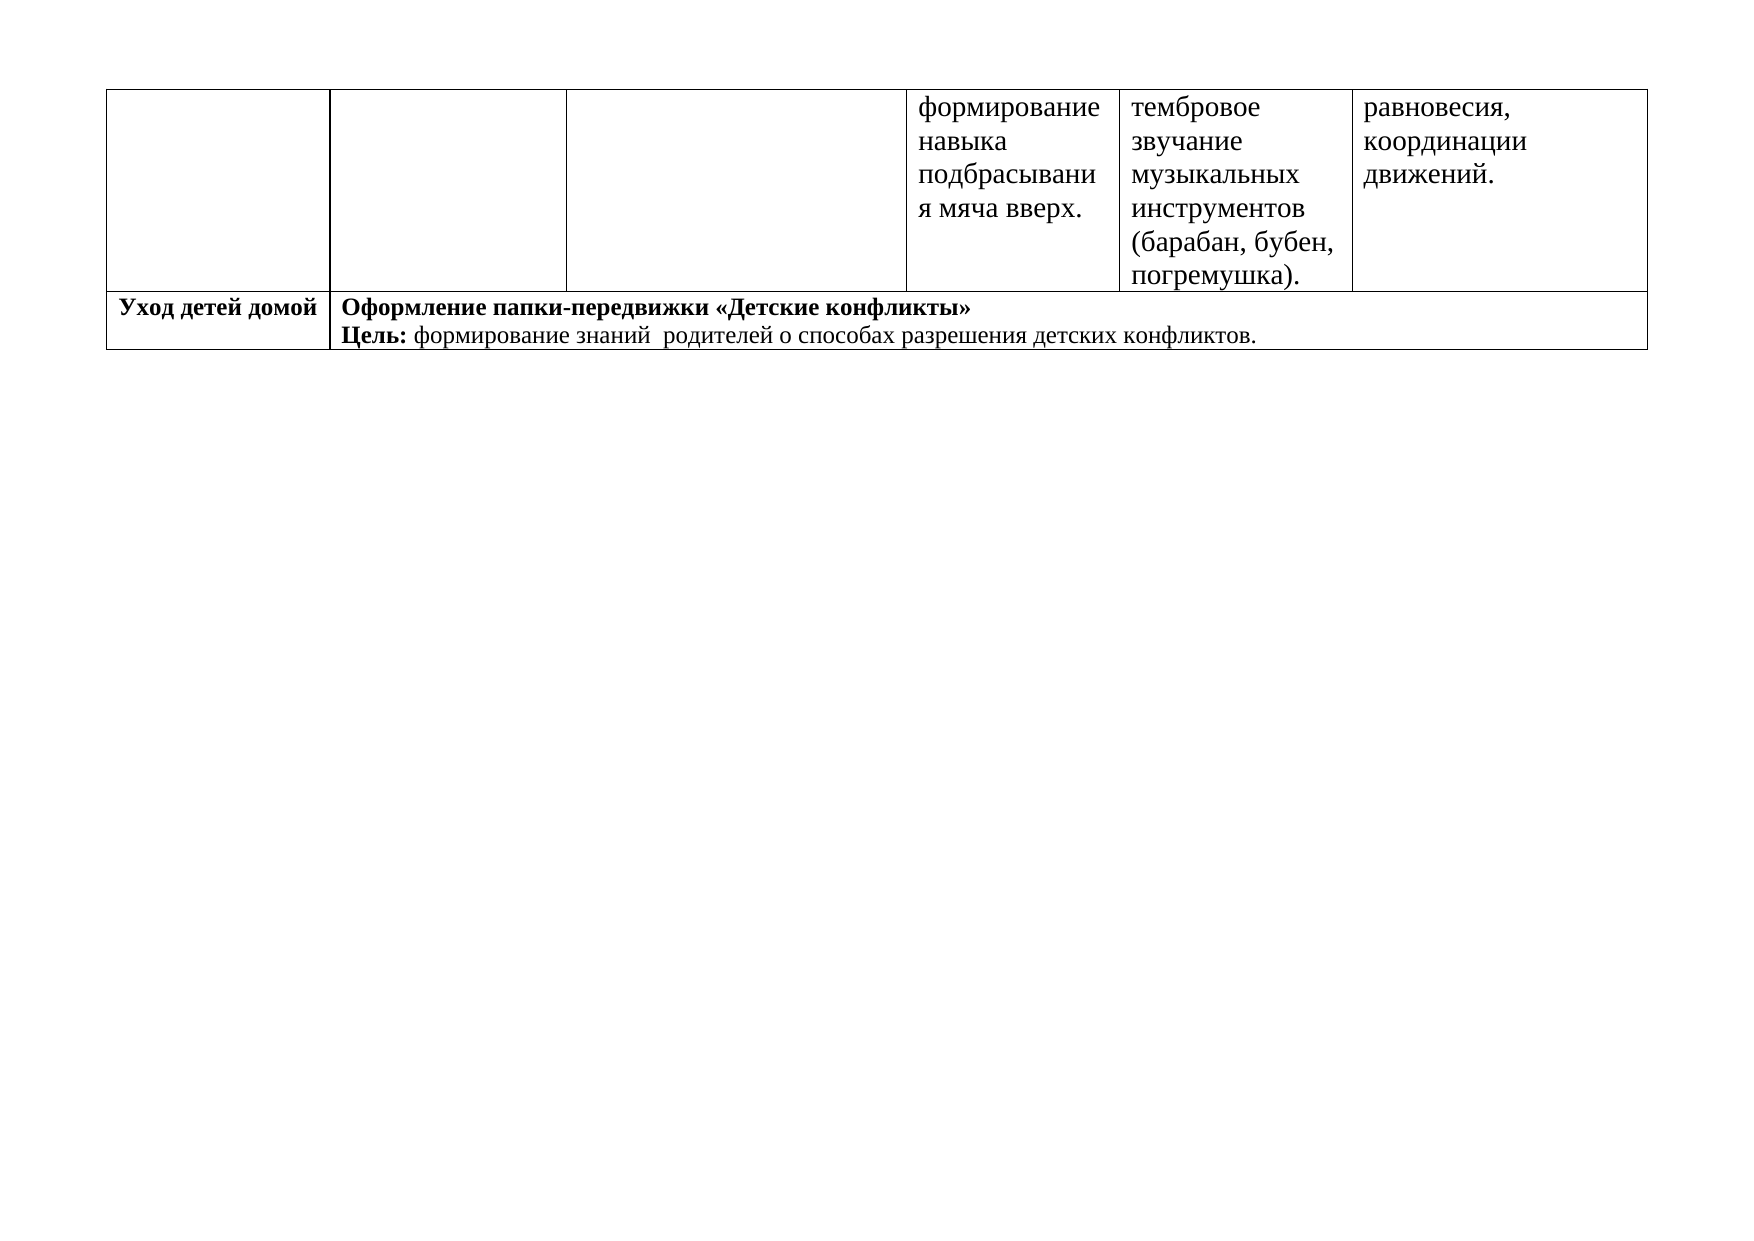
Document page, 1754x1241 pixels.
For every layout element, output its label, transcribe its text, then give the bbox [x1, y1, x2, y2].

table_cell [1353, 90, 1647, 291]
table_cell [567, 90, 906, 291]
table_cell Оформление папки-передвижки «Детские конфликты» Цель: формирование знаний родителей о способах разрешения детских конфликтов. [331, 292, 1647, 349]
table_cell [1120, 90, 1352, 291]
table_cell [907, 90, 1119, 291]
table_cell Уход детей домой [107, 292, 329, 349]
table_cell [107, 90, 329, 291]
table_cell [331, 90, 566, 291]
